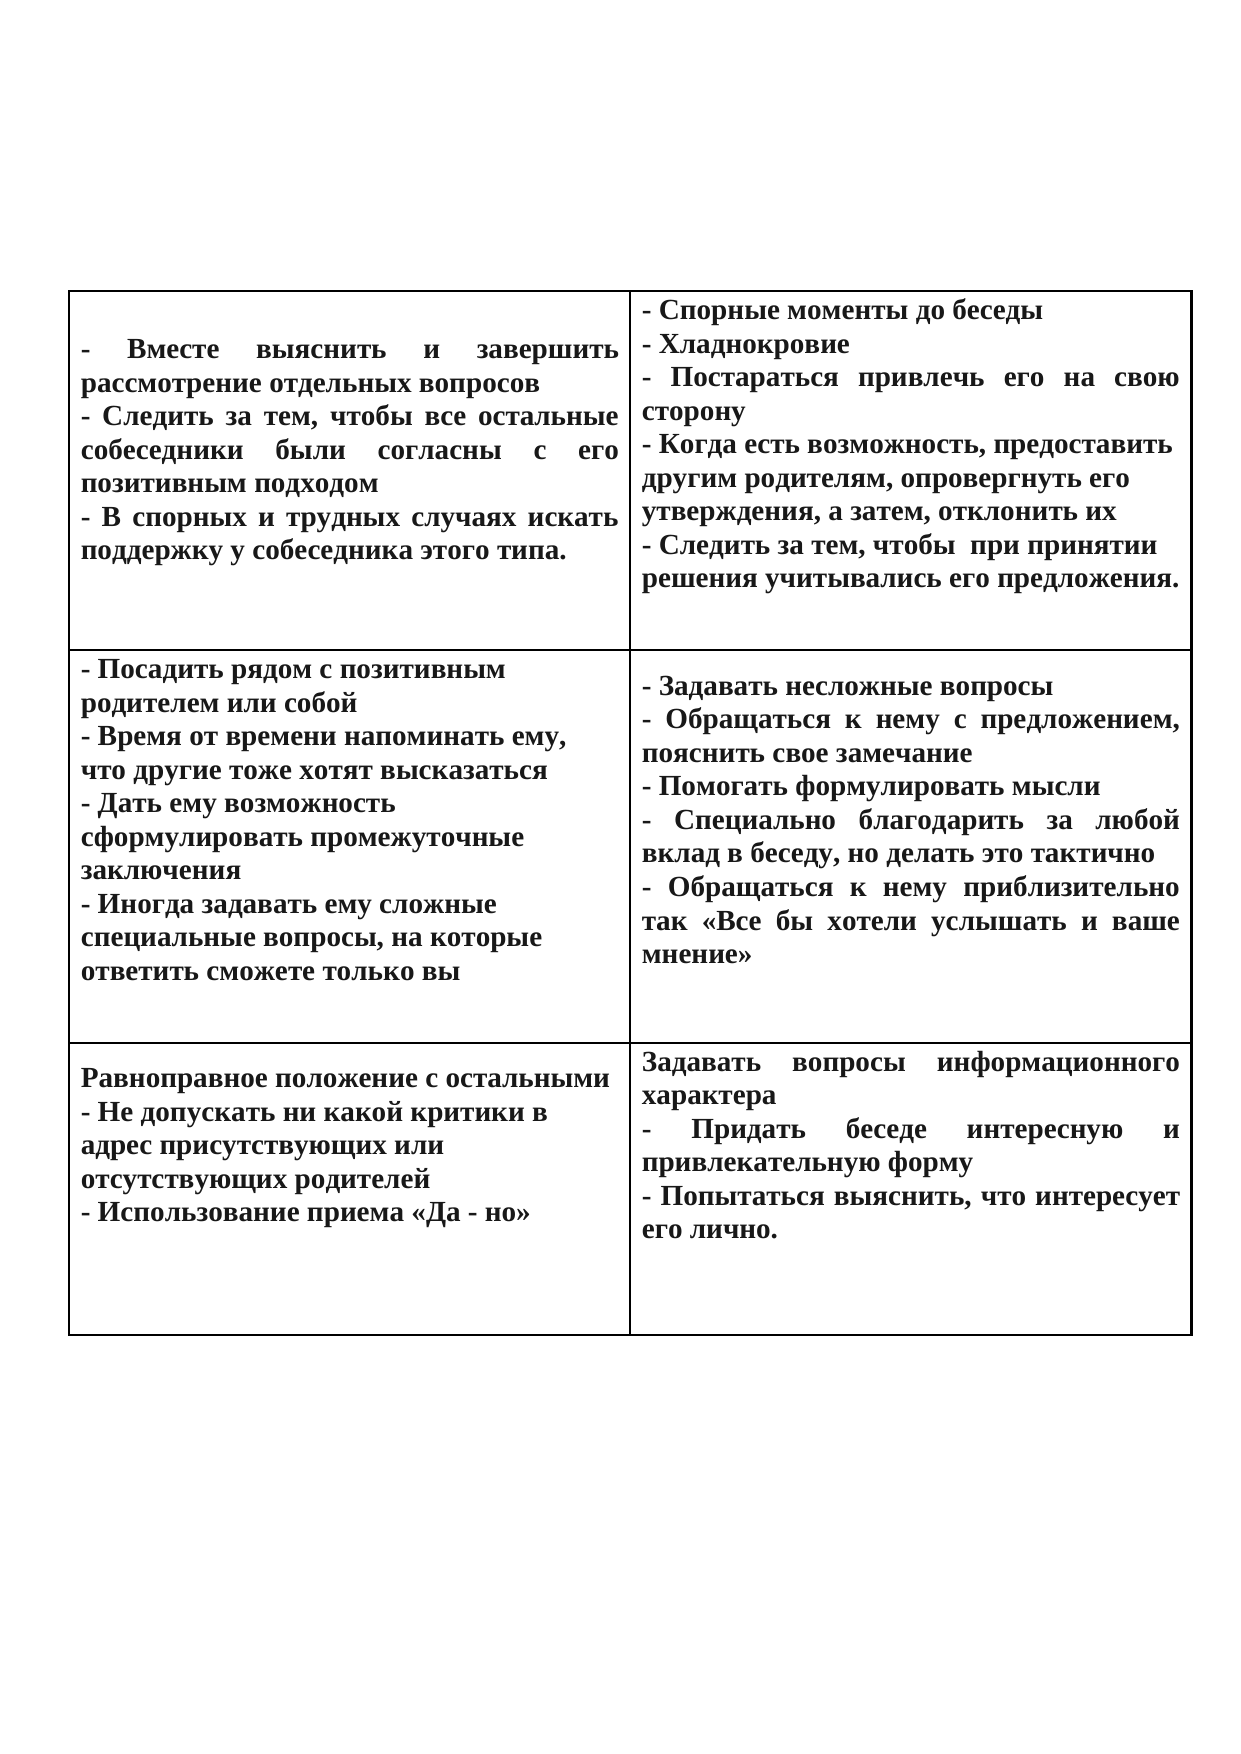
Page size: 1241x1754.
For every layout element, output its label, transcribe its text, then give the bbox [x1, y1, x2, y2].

table_cell Равноправное положение с остальными - Не допускать ни какой критики в адрес присутствующих или отсутствующих родителей - Использование приема «Да - но» [70, 1044, 629, 1333]
table_header - Спорные моменты до беседы - Хладнокровие - Постараться привлечь его на свою сторону - Когда есть возможность, предоставить другим родителям, опровергнуть его утверждения, а затем, отклонить их - Следить за тем, чтобы при принятии решения учитывались его предложения. [631, 292, 1190, 649]
table_cell - Задавать несложные вопросы - Обращаться к нему с предложением, пояснить свое замечание - Помогать формулировать мысли - Специально благодарить за любой вклад в беседу, но делать это тактично - Обращаться к нему приблизительно так «Все бы хотели услышать и ваше мнение» [631, 651, 1190, 1042]
table_header - Вместе выяснить и завершить рассмотрение отдельных вопросов - Следить за тем, чтобы все остальные собеседники были согласны с его позитивным подходом - В спорных и трудных случаях искать поддержку у собеседника этого типа. [70, 292, 629, 649]
table_cell Задавать вопросы информационного характера - Придать беседе интересную и привлекательную форму - Попытаться выяснить, что интересует его лично. [631, 1044, 1190, 1333]
table_cell - Посадить рядом с позитивным родителем или собой - Время от времени напоминать ему, что другие тоже хотят высказаться - Дать ему возможность сформулировать промежуточные заключения - Иногда задавать ему сложные специальные вопросы, на которые ответить сможете только вы [70, 651, 629, 1042]
